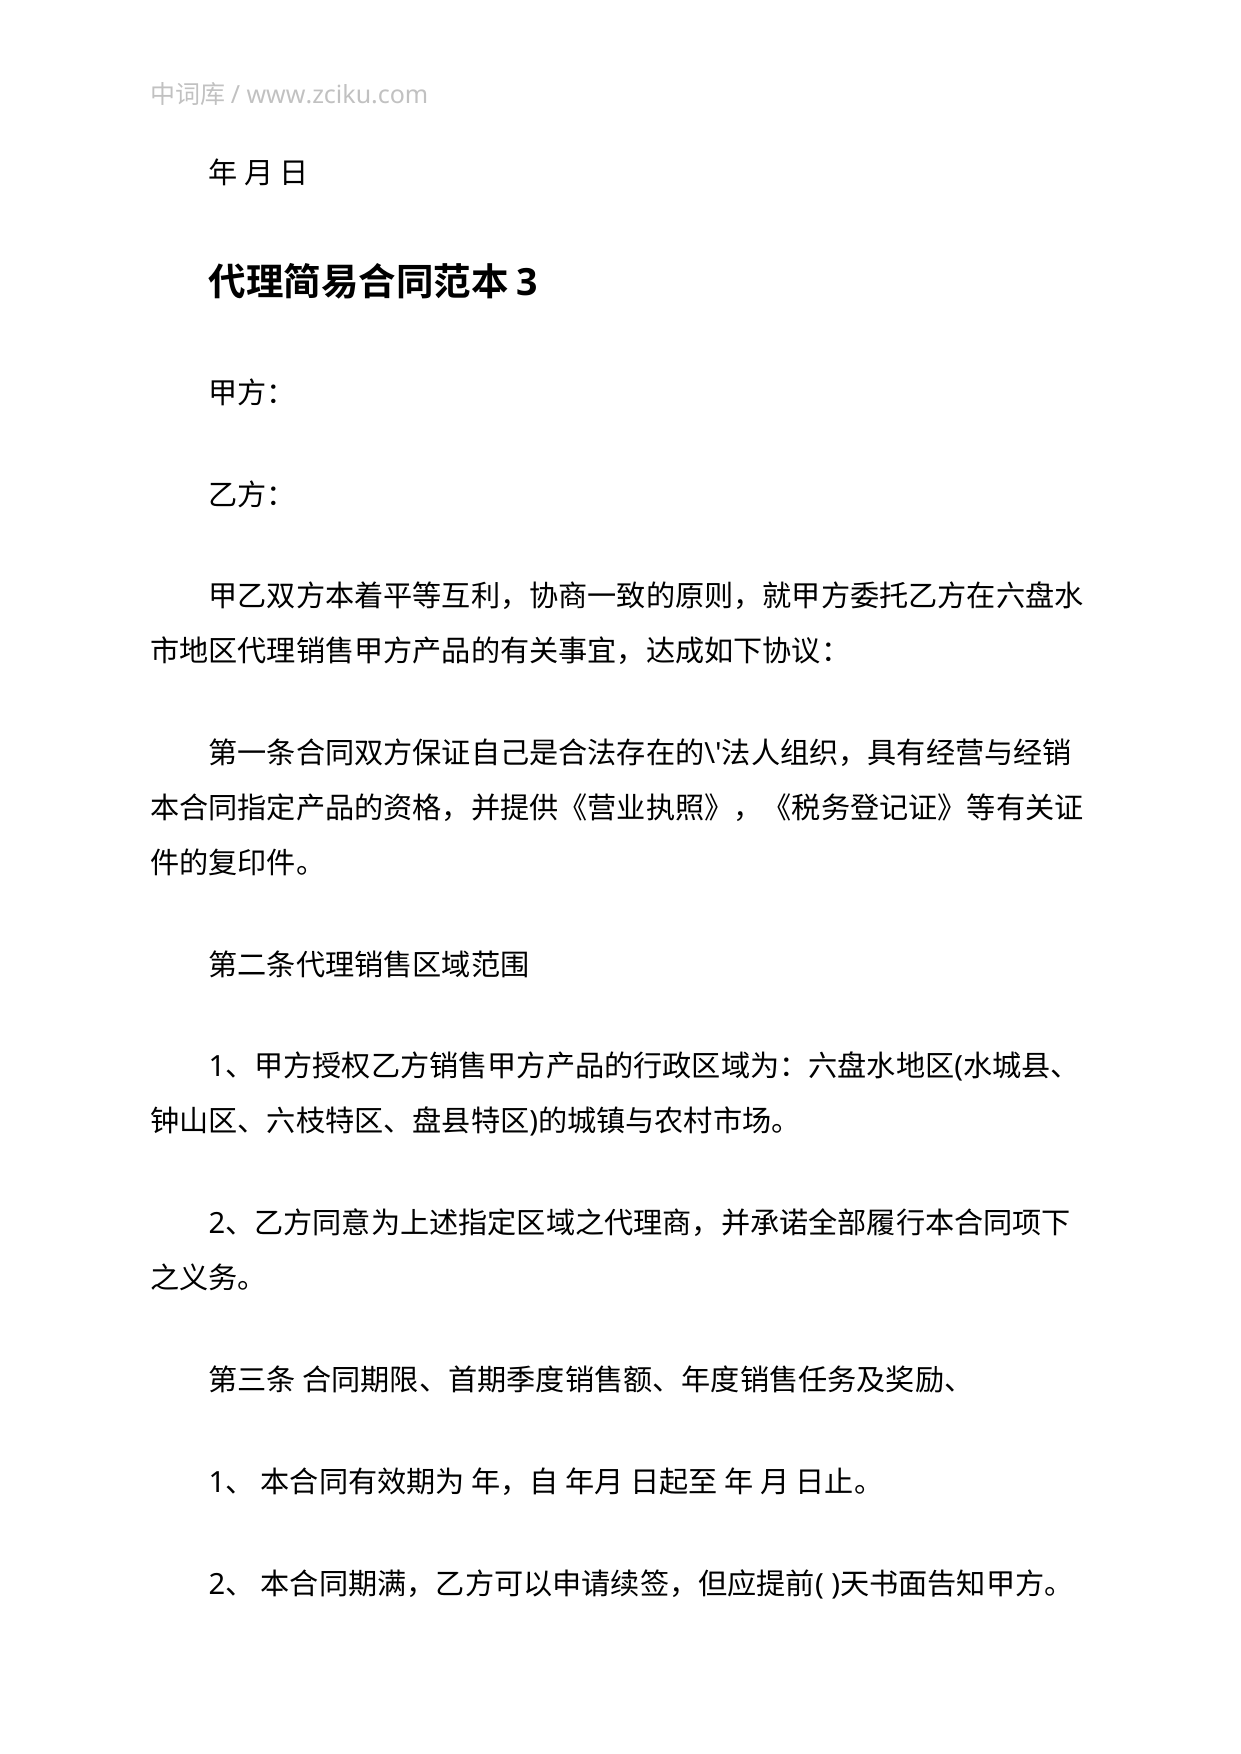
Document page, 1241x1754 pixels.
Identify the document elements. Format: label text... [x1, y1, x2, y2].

text 代理简易合同范本3 [150, 252, 1090, 306]
text 乙方： [150, 471, 1090, 513]
text 1、 本合同有效期为 年，自 年月 日起至 年 月 日止。 [150, 1458, 1090, 1501]
text 年 月 日 [150, 150, 1090, 192]
text 第三条 合同期限、首期季度销售额、年度销售任务及奖励、 [150, 1357, 1090, 1399]
text 甲乙双方本着平等互利，协商一致的原则，就甲方委托乙方在六盘水市地区代理销售甲方产品的有关事宜，达成如下协议： [150, 573, 1090, 670]
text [150, 1561, 1090, 1603]
text 第二条代理销售区域范围 [150, 941, 1090, 983]
text 1、甲方授权乙方销售甲方产品的行政区域为：六盘水地区(水城县、钟山区、六枝特区、盘县特区)的城镇与农村市场。 [150, 1043, 1090, 1140]
text 甲方： [150, 369, 1090, 412]
text 2、乙方同意为上述指定区域之代理商，并承诺全部履行本合同项下之义务。 [150, 1200, 1090, 1297]
text 第一条合同双方保证自己是合法存在的\'法人组织，具有经营与经销本合同指定产品的资格，并提供《营业执照》，《税务登记证》等有关证件的复印件。 [150, 729, 1090, 882]
